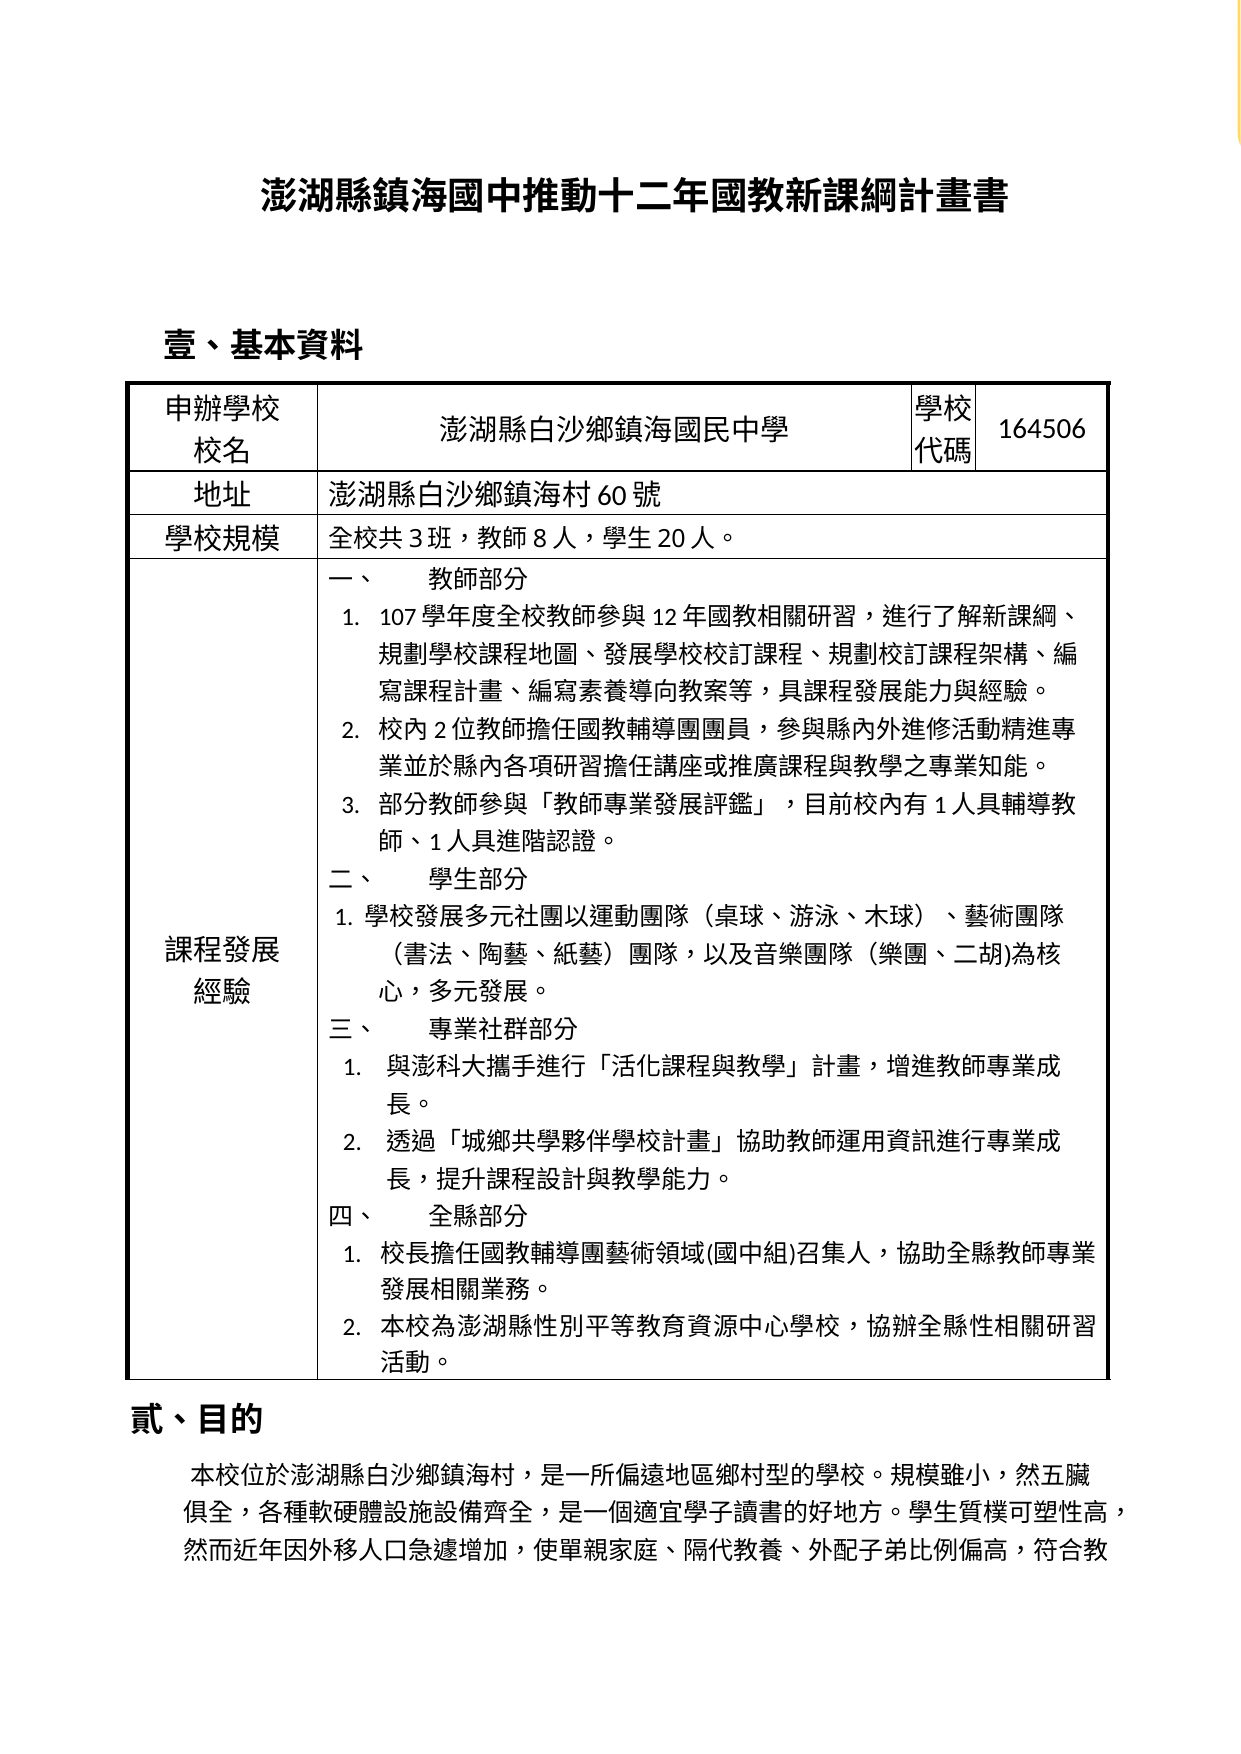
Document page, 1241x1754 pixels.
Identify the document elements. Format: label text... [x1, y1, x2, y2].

table_cell 全校共3班，教師8人，學生20人。 [318, 515, 1106, 558]
table_header 申辦學校 校名 [130, 385, 317, 470]
text 澎湖縣鎮海國中推動十二年國教新課綱計畫書 [130, 156, 1110, 231]
table_cell 學校規模 [130, 515, 317, 558]
text 壹、基本資料 [130, 306, 1110, 381]
table_cell 課程發展 經驗 [130, 559, 317, 1379]
table_cell 教師部分 107學年度全校教師參與12年國教相關研習，進行了解新課綱、規劃學校課程地圖、發展學校校訂課程、規劃校訂課程架構、編寫課程計畫、編寫素養導向教案等，具課程發展能力與經驗。 校內2位教師擔任國教輔導團團員，參與縣內外進修活動精進專業並於縣內各項研習擔任講座或推廣課程與教學之專業知能。 部分教師參與「教師專業發展評鑑」，目前校內有1人具輔導教師、1人具進階認證。 學生部分 1. 學校發展多元社團以運動團隊（桌球、游泳、木球）、藝術團隊（書法、陶藝、紙藝）團隊，以及音樂團隊（樂團、二胡)為核心，多元發展。 專業社群部分 與澎科大攜手進行「活化課程與教學」計畫，增進教師專業成長。 透過「城鄉共學夥伴學校計畫」協助教師運用資訊進行專業成長，提升課程設計與教學能力。 全縣部分 校長擔任國教輔導團藝術領域(國中組)召集人，協助全縣教師專業發展相關業務。 本校為澎湖縣性別平等教育資源中心學校，協辦全縣性相關研習活動。 [318, 559, 1106, 1379]
table_header 學校 代碼 [912, 385, 975, 470]
table_cell 地址 [130, 472, 317, 514]
text 貳、目的 [130, 1380, 1110, 1455]
table_header 澎湖縣白沙鄉鎮海國民中學 [318, 385, 911, 470]
table_header 164506 [976, 385, 1106, 470]
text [183, 1455, 1110, 1567]
table_cell 澎湖縣白沙鄉鎮海村60號 [318, 472, 1106, 514]
